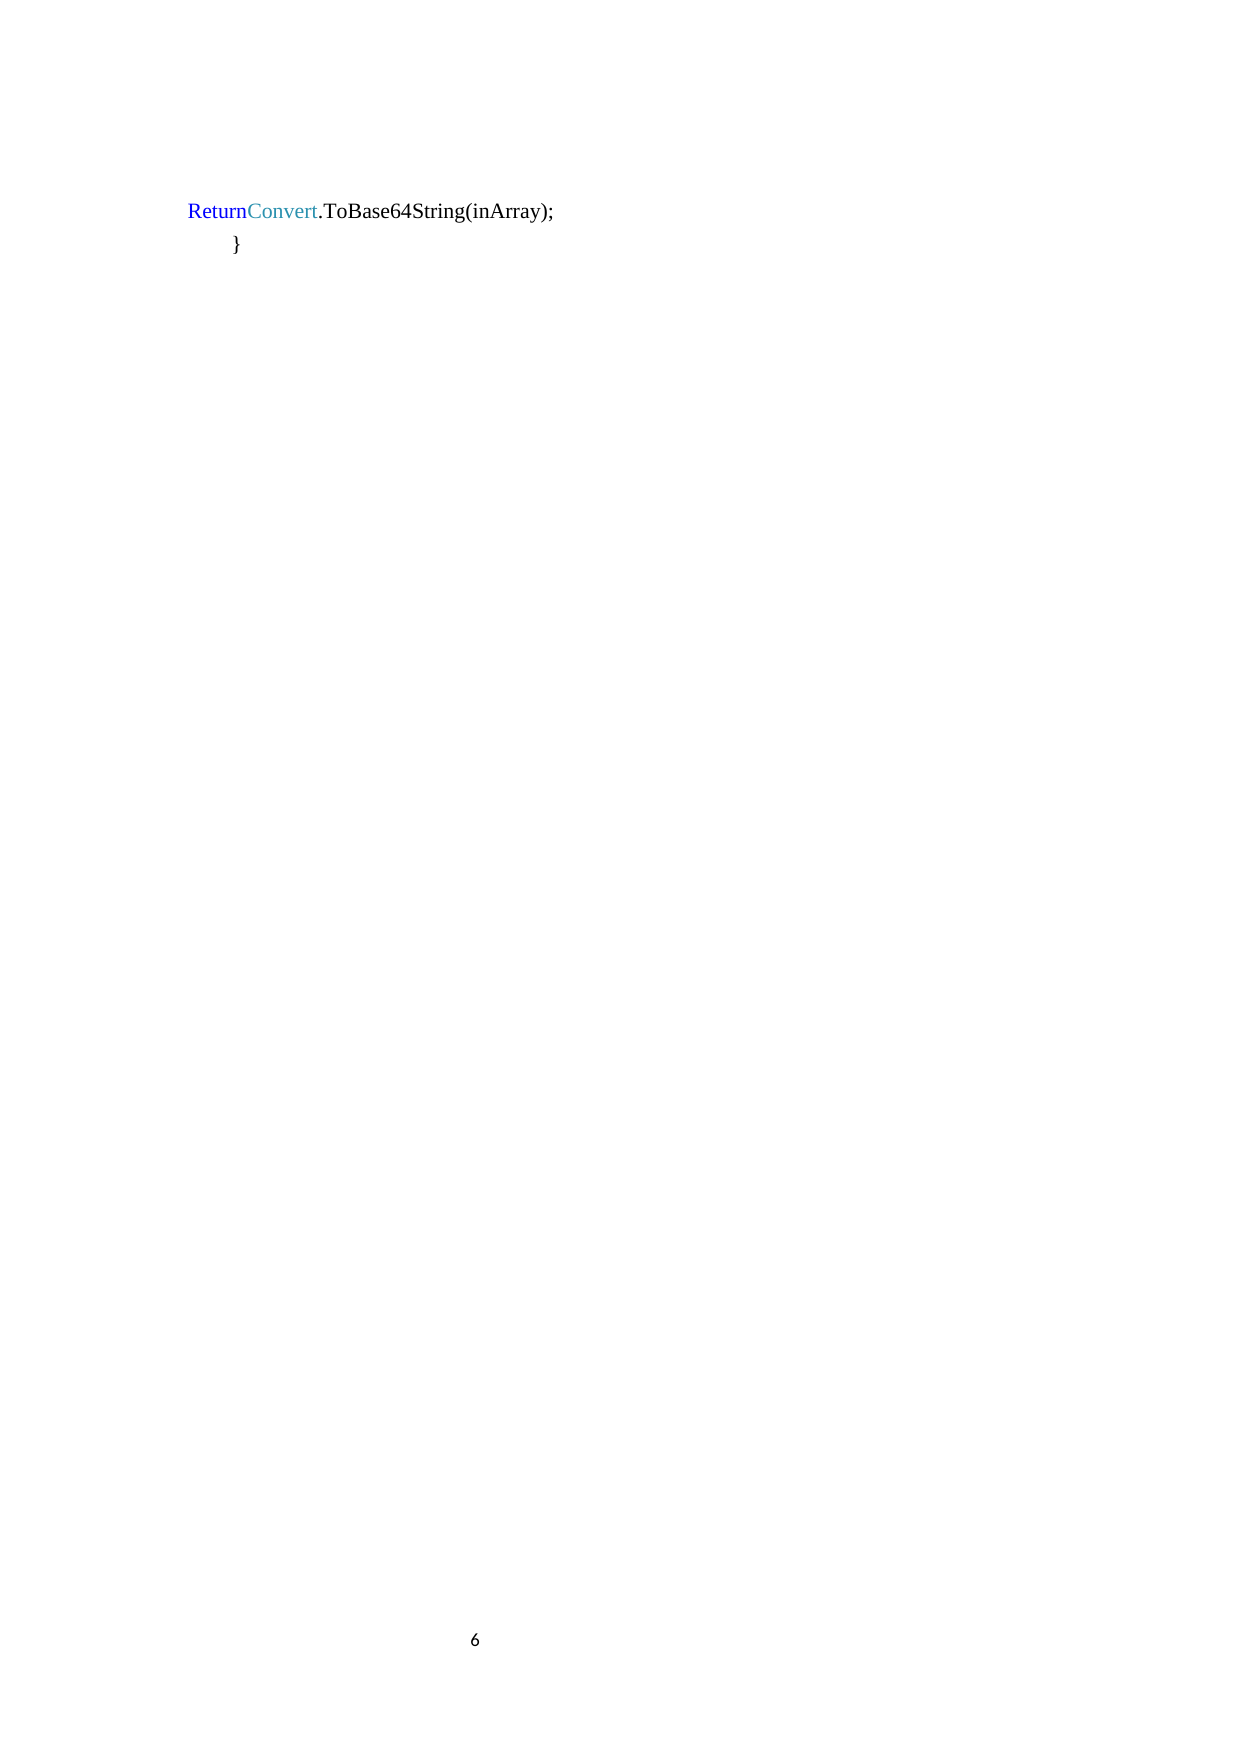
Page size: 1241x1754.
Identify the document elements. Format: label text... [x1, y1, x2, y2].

text ReturnConvert.ToBase64String(inArray); [187, 194, 1053, 227]
text } [187, 227, 1053, 259]
